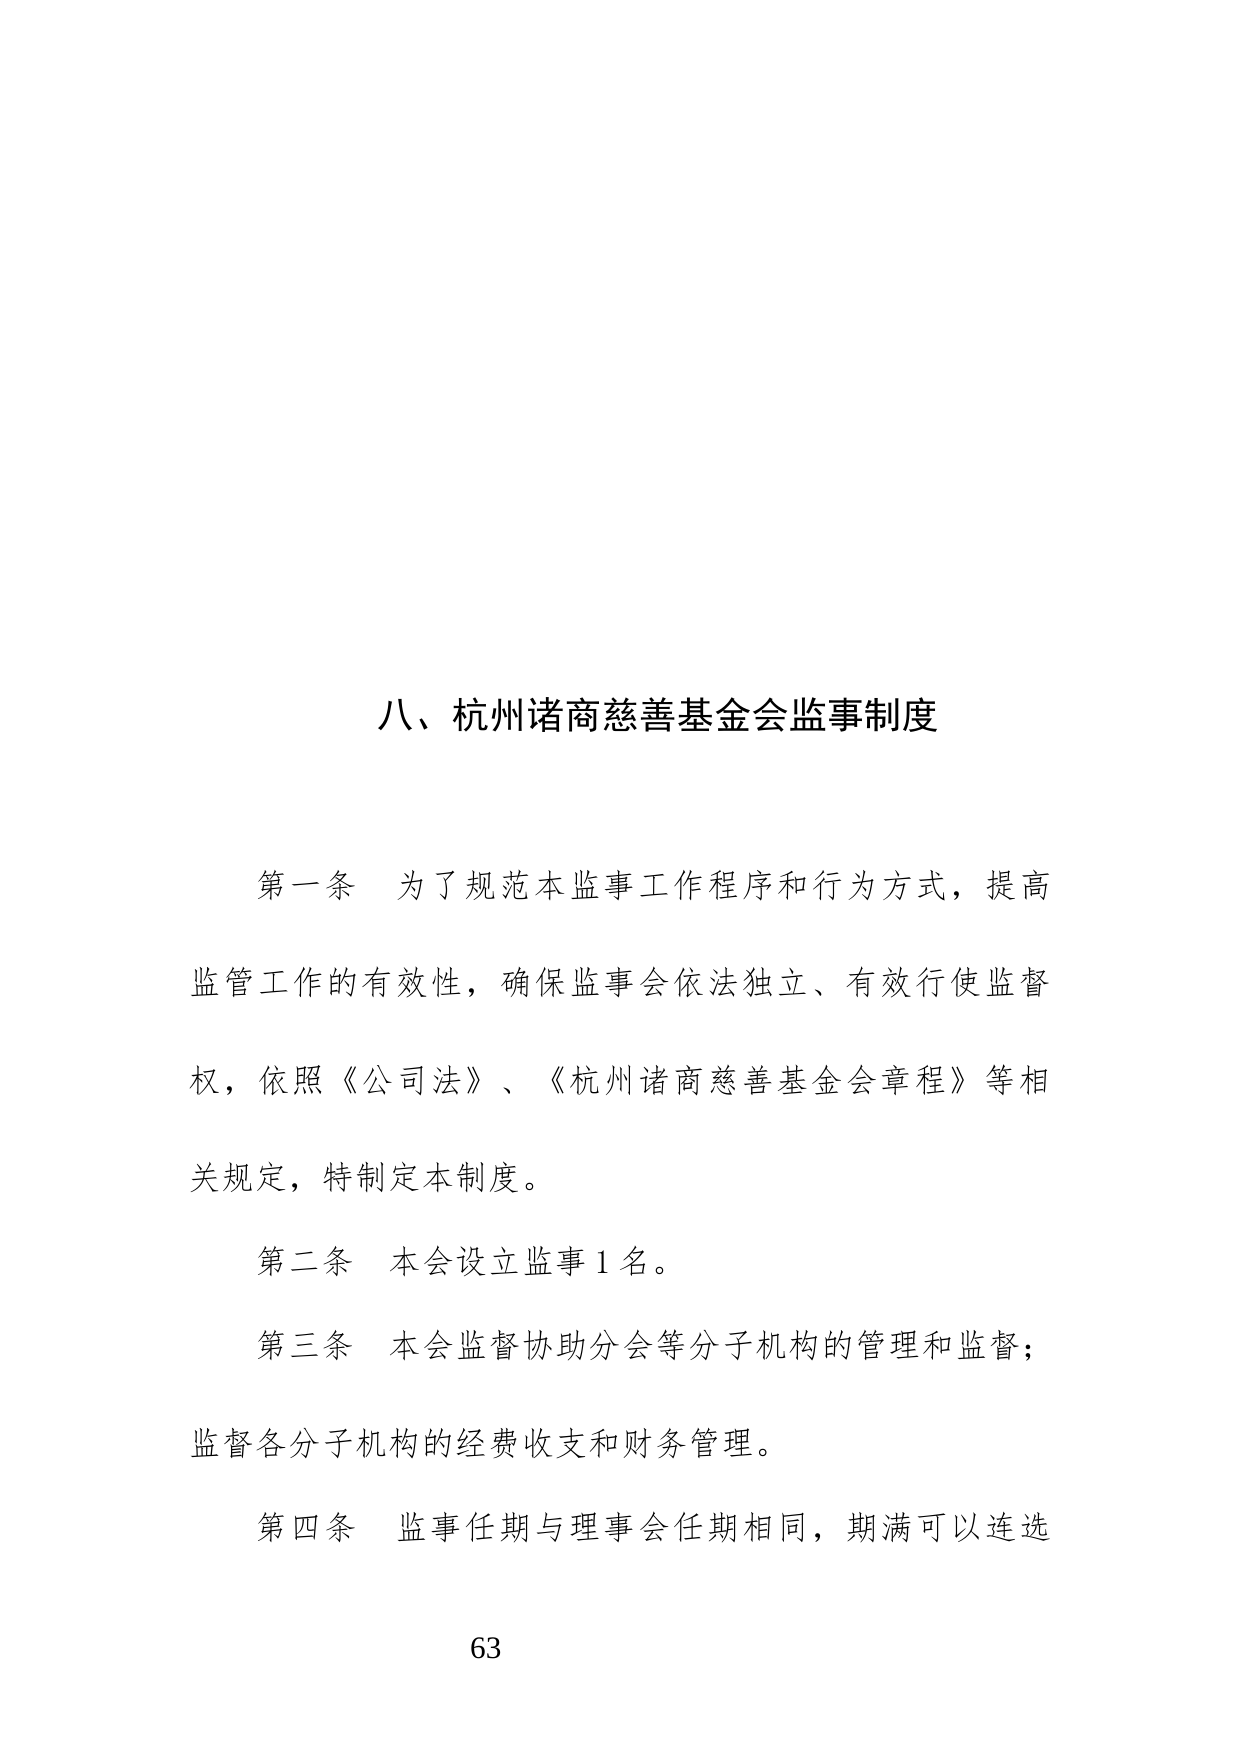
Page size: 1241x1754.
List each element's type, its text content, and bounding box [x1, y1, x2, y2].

text 第一条 为了规范本监事工作程序和行为方式，提高监管工作的有效性，确保监事会依法独立、有效行使监督权，依照《公司法》、《杭州诸商慈善基金会章程》等相关规定，特制定本制度。 [187, 850, 1053, 1208]
text 第二条 本会设立监事1名。 [187, 1227, 1053, 1292]
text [187, 1492, 1053, 1557]
text 第三条 本会监督协助分会等分子机构的管理和监督；监督各分子机构的经费收支和财务管理。 [187, 1311, 1053, 1473]
text 八、杭州诸商慈善基金会监事制度 [187, 680, 1053, 745]
